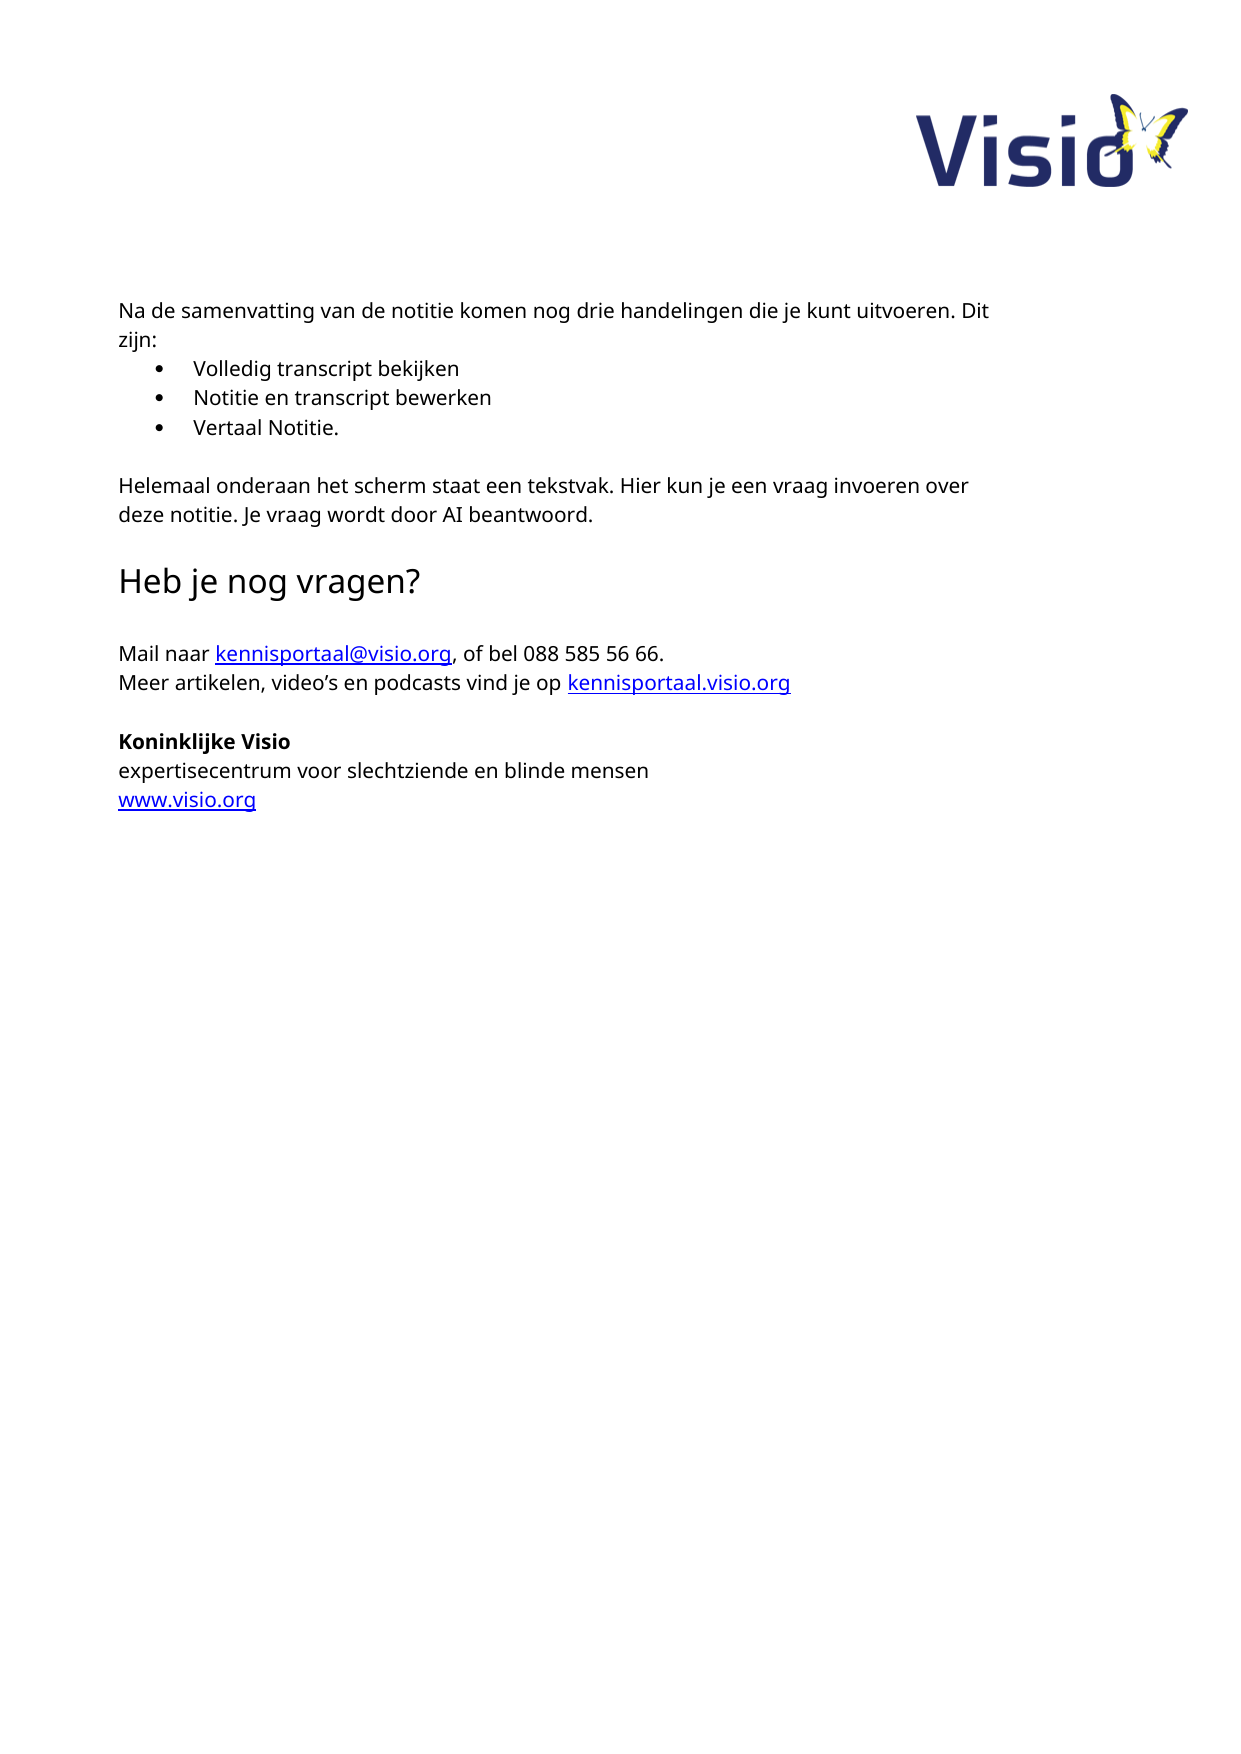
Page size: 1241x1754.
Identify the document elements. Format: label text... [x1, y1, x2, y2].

subtitle Heb je nog vragen? [118, 558, 1016, 603]
picture [904, 89, 1199, 190]
text expertisecentrum voor slechtziende en blinde mensen [118, 755, 1016, 784]
text Na de samenvatting van de notitie komen nog drie handelingen die je kunt uitvoeren. Dit zijn: [118, 295, 1016, 354]
list Volledig transcript bekijken [156, 354, 1016, 383]
list Notitie en transcript bewerken [156, 383, 1016, 412]
text Koninklijke Visio [118, 726, 1016, 755]
text Helemaal onderaan het scherm staat een tekstvak. Hier kun je een vraag invoeren over deze notitie. Je vraag wordt door AI beantwoord. [118, 470, 1016, 529]
list Vertaal Notitie. [156, 412, 1016, 441]
text Meer artikelen, video’s en podcasts vind je op kennisportaal.visio.org [118, 668, 1016, 697]
text www.visio.org [118, 784, 1016, 814]
text Mail naar kennisportaal@visio.org, of bel 088 585 56 66. [118, 637, 1016, 668]
